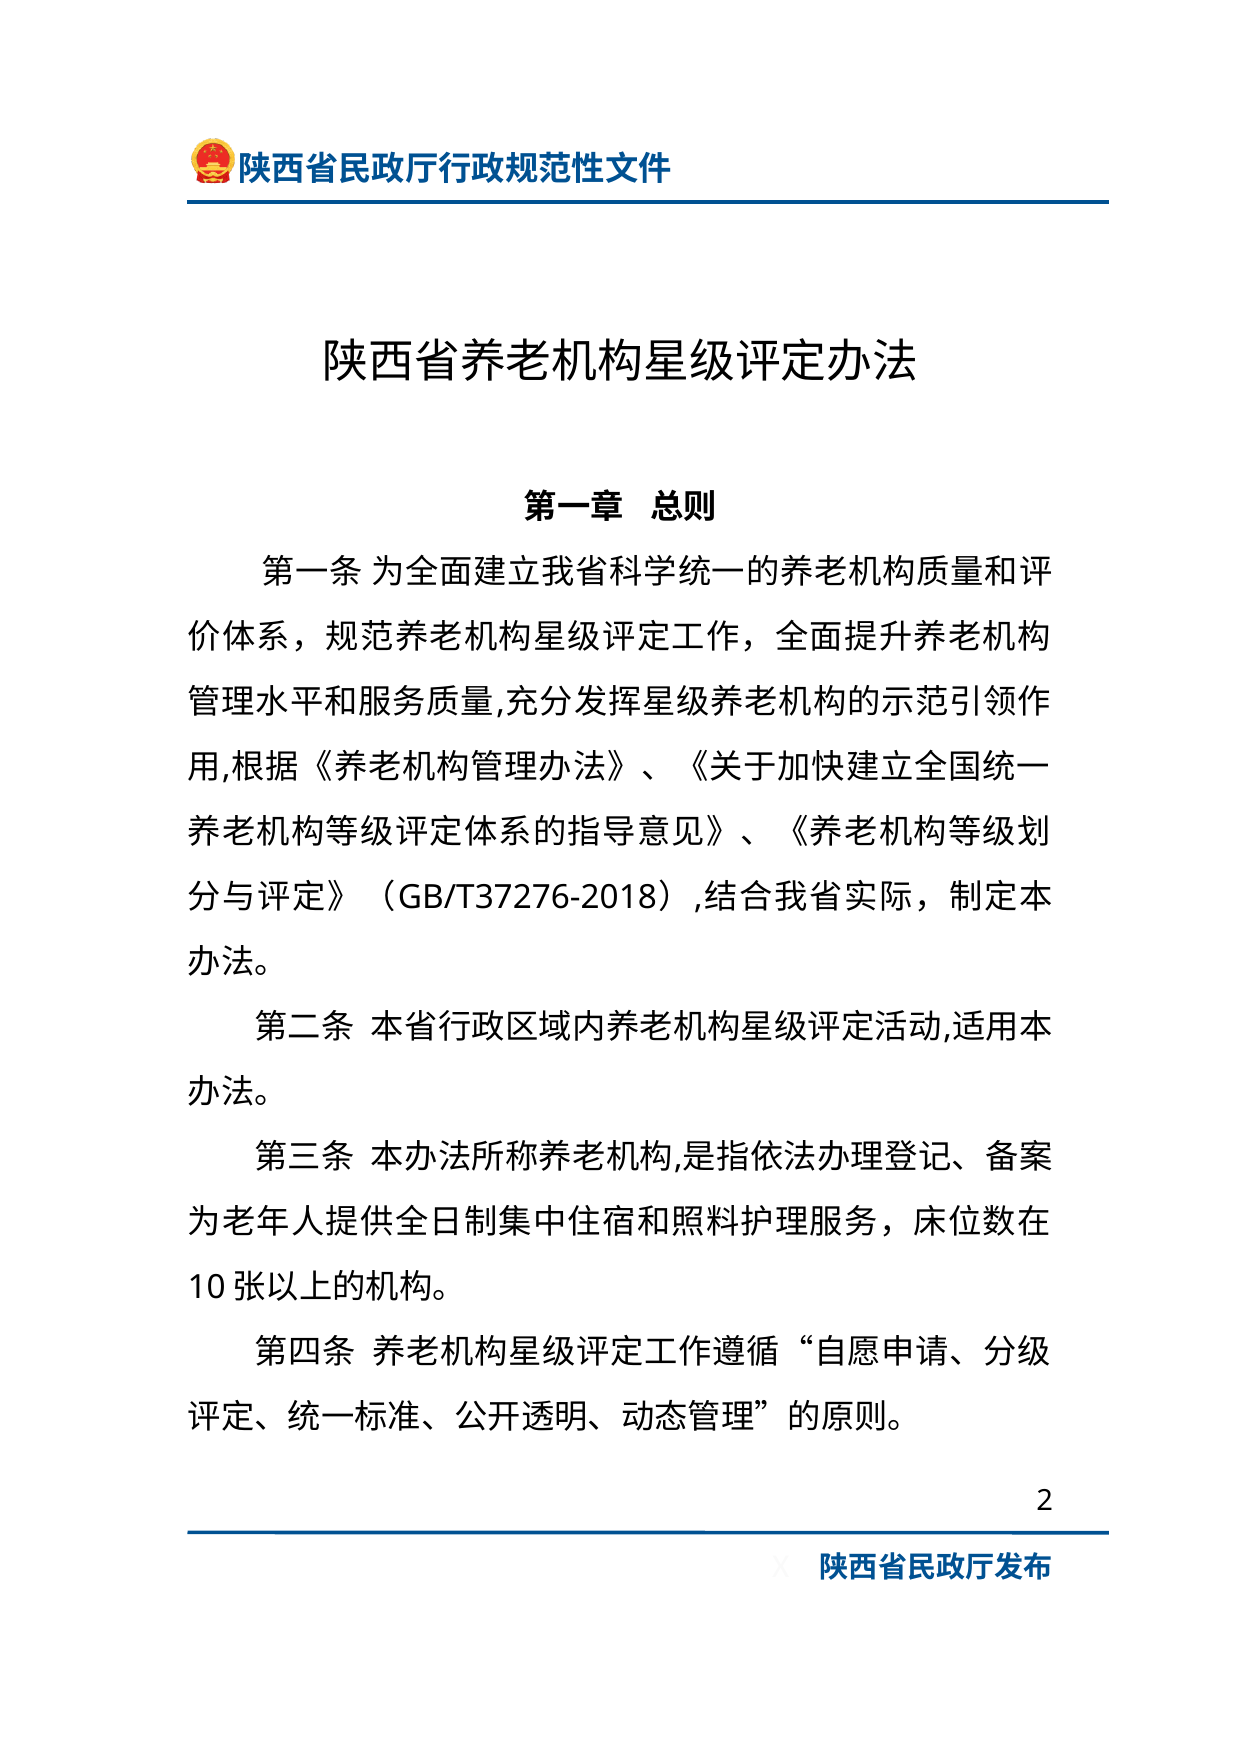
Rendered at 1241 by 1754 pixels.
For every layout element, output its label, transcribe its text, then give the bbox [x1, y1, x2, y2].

list 总则 [187, 471, 1053, 536]
text 陕西省养老机构星级评定办法 [187, 309, 1053, 406]
text 第一条 为全面建立我省科学统一的养老机构质量和评价体系，规范养老机构星级评定工作，全面提升养老机构管理水平和服务质量,充分发挥星级养老机构的示范引领作用,根据《养老机构管理办法》、《关于加快建立全国统一养老机构等级评定体系的指导意见》、《养老机构等级划分与评定》（GB/T37276-2018）,结合我省实际，制定本办法。 [187, 536, 1053, 991]
text 第四条 养老机构星级评定工作遵循“自愿申请、分级评定、统一标准、公开透明、动态管理”的原则。 [187, 1316, 1053, 1446]
text 第三条 本办法所称养老机构,是指依法办理登记、备案,为老年人提供全日制集中住宿和照料护理服务，床位数在10张以上的机构。 [187, 1121, 1053, 1316]
text 第二条 本省行政区域内养老机构星级评定活动,适用本办法。 [187, 991, 1053, 1121]
picture [187, 136, 239, 187]
